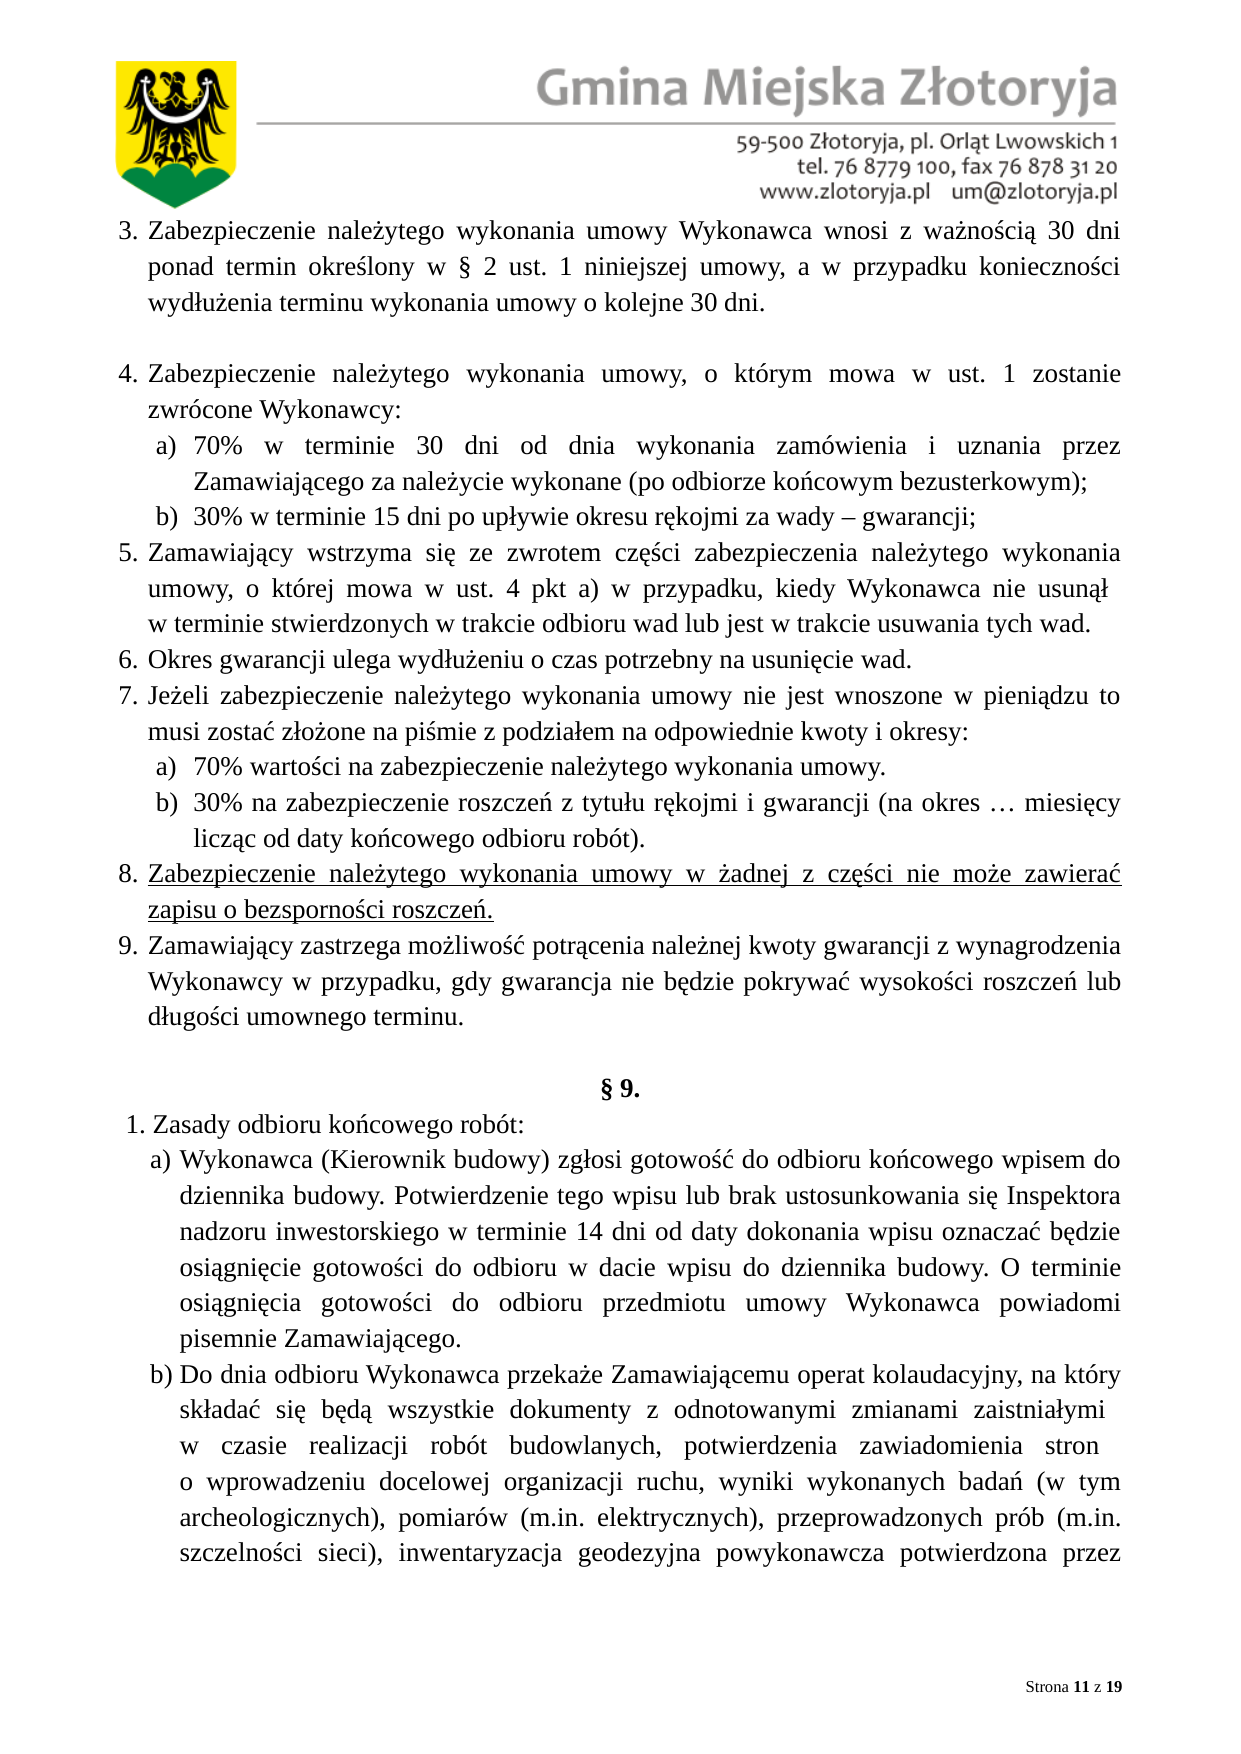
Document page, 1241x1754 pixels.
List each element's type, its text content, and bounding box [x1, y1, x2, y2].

list Zabezpieczenie należytego wykonania umowy, o którym mowa w ust. 1 zostanie zwrócone Wykonawcy: [118, 357, 1122, 424]
list Zabezpieczenie należytego wykonania umowy w żadnej z części nie może zawierać zapisu o bezsporności roszczeń. [118, 858, 1122, 924]
text 1. Zasady odbioru końcowego robót: [125, 1108, 1122, 1139]
text § 9. [118, 1072, 1122, 1103]
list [150, 1358, 1122, 1568]
list Zamawiający zastrzega możliwość potrącenia należnej kwoty gwarancji z wynagrodzenia Wykonawcy w przypadku, gdy gwarancja nie będzie pokrywać wysokości roszczeń lub długości umownego terminu. [118, 929, 1122, 1032]
list Wykonawca (Kierownik budowy) zgłosi gotowość do odbioru końcowego wpisem do dziennika budowy. Potwierdzenie tego wpisu lub brak ustosunkowania się Inspektora nadzoru inwestorskiego w terminie 14 dni od daty dokonania wpisu oznaczać będzie osiągnięcie gotowości do odbioru w dacie wpisu do dziennika budowy. O terminie osiągnięcia gotowości do odbioru przedmiotu umowy Wykonawca powiadomi pisemnie Zamawiającego. [150, 1143, 1122, 1353]
list Zamawiający wstrzyma się ze zwrotem części zabezpieczenia należytego wykonania umowy, o której mowa w ust. 4 pkt a) w przypadku, kiedy Wykonawca nie usunął w terminie stwierdzonych w trakcie odbioru wad lub jest w trakcie usuwania tych wad. [118, 536, 1122, 639]
list 70% w terminie 30 dni od dnia wykonania zamówienia i uznania przez Zamawiającego za należycie wykonane (po odbiorze końcowym bezusterkowym); [156, 429, 1122, 496]
list Okres gwarancji ulega wydłużeniu o czas potrzebny na usunięcie wad. [118, 643, 1122, 674]
picture [115, 61, 1117, 210]
list 30% na zabezpieczenie roszczeń z tytułu rękojmi i gwarancji (na okres … miesięcy licząc od daty końcowego odbioru robót). [156, 786, 1122, 853]
list Jeżeli zabezpieczenie należytego wykonania umowy nie jest wnoszone w pieniądzu to musi zostać złożone na piśmie z podziałem na odpowiednie kwoty i okresy: [118, 679, 1122, 746]
list 70% wartości na zabezpieczenie należytego wykonania umowy. [156, 750, 1122, 782]
list Zabezpieczenie należytego wykonania umowy Wykonawca wnosi z ważnością 30 dni ponad termin określony w § 2 ust. 1 niniejszej umowy, a w przypadku konieczności wydłużenia terminu wykonania umowy o kolejne 30 dni. [118, 148, 1122, 317]
list 30% w terminie 15 dni po upływie okresu rękojmi za wady – gwarancji; [156, 500, 1122, 531]
